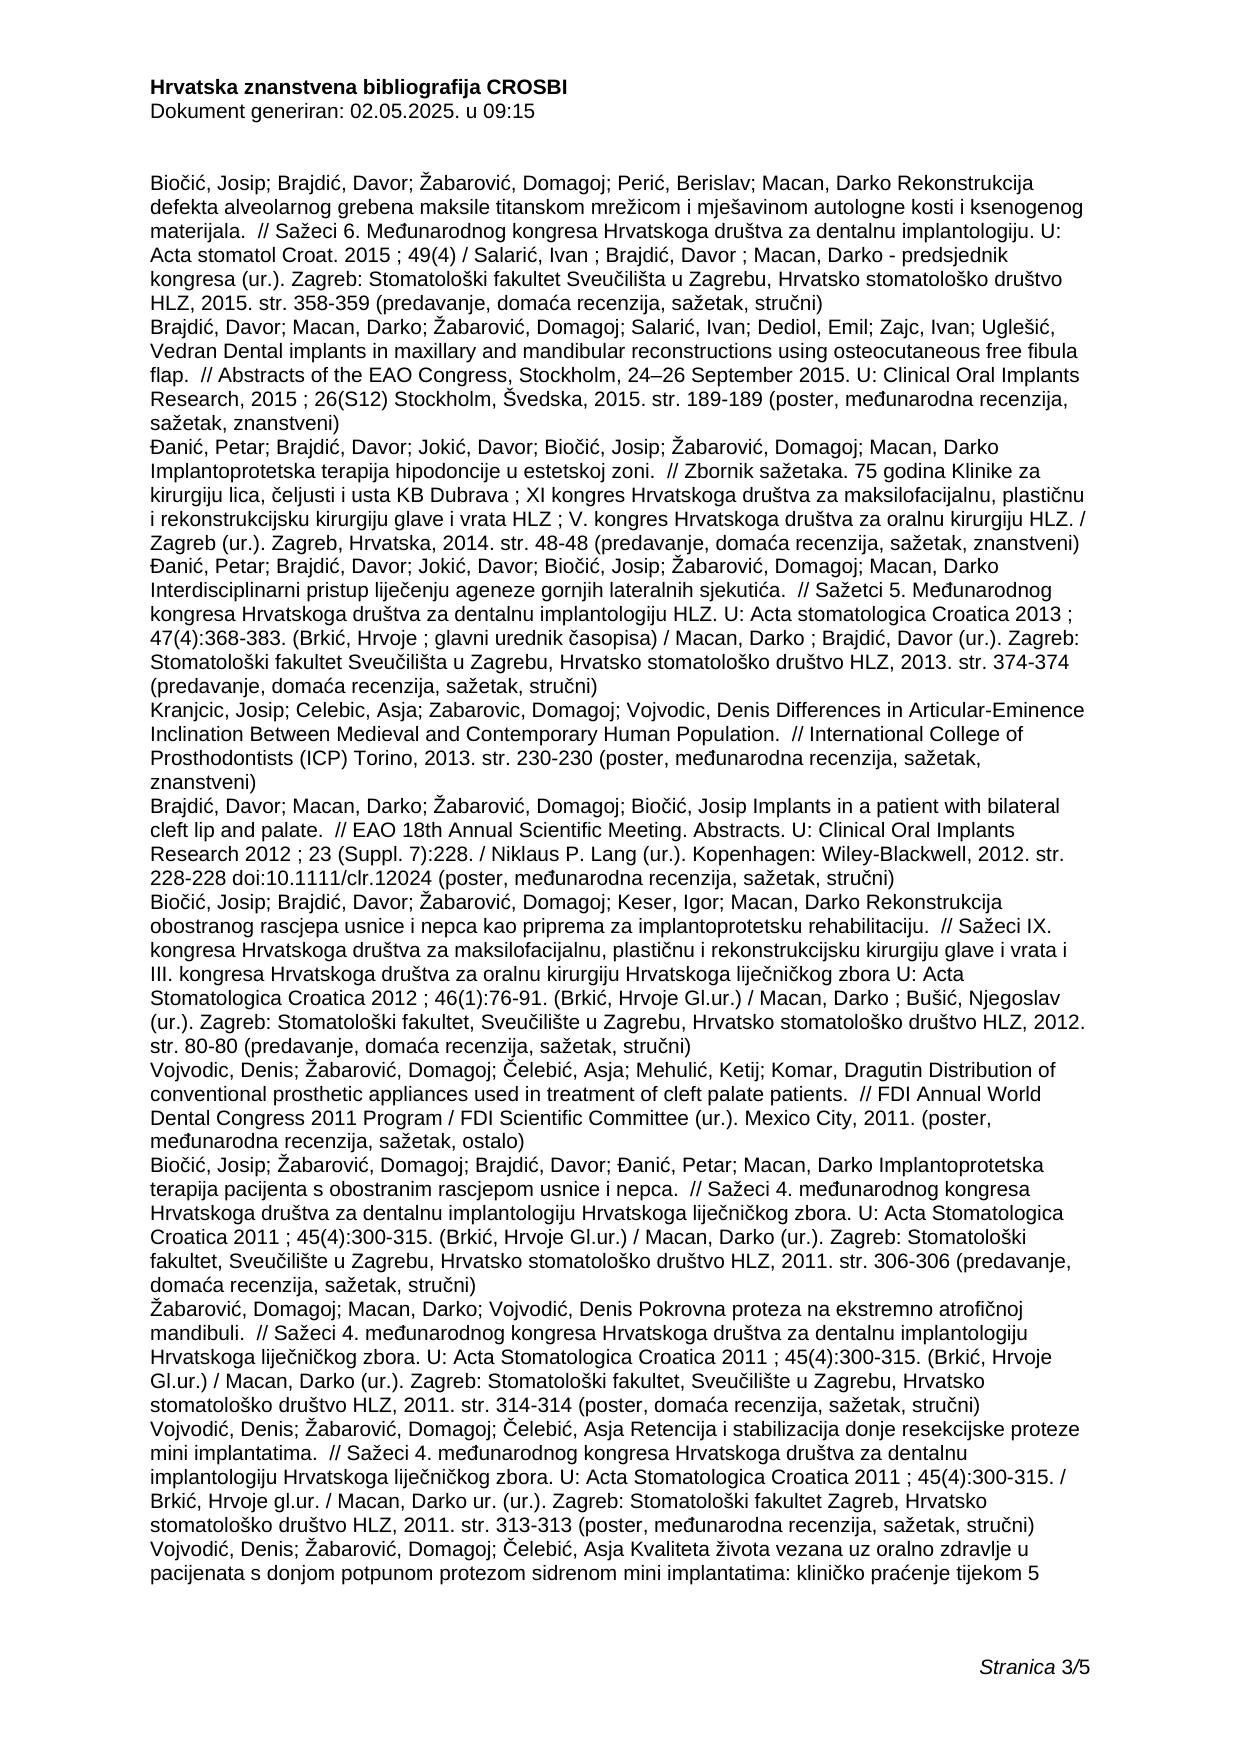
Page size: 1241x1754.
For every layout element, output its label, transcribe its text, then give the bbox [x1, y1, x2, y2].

text Biočić, Josip; Žabarović, Domagoj; Brajdić, Davor; Đanić, Petar; Macan, Darko [150, 1153, 1090, 1297]
text Biočić, Josip; Brajdić, Davor; Žabarović, Domagoj; Keser, Igor; Macan, Darko [150, 890, 1090, 1057]
text Žabarović, Domagoj; Macan, Darko; Vojvodić, Denis [150, 1297, 1090, 1417]
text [150, 1417, 1090, 1537]
text Brajdić, Davor; Macan, Darko; Žabarović, Domagoj; Biočić, Josip [150, 794, 1090, 890]
text Vojvodic, Denis; Žabarović, Domagoj; Čelebić, Asja; Mehulić, Ketij; Komar, Dragutin [150, 1057, 1090, 1153]
text Đanić, Petar; Brajdić, Davor; Jokić, Davor; Biočić, Josip; Žabarović, Domagoj; Macan, Darko [150, 434, 1090, 554]
text Biočić, Josip; Brajdić, Davor; Žabarović, Domagoj; Perić, Berislav; Macan, Darko [150, 171, 1090, 315]
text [150, 1537, 1090, 1584]
text Kranjcic, Josip; Celebic, Asja; Zabarovic, Domagoj; Vojvodic, Denis [150, 698, 1090, 794]
text Brajdić, Davor; Macan, Darko; Žabarović, Domagoj; Salarić, Ivan; Dediol, Emil; Zajc, Ivan; Uglešić, Vedran [150, 315, 1090, 434]
text Đanić, Petar; Brajdić, Davor; Jokić, Davor; Biočić, Josip; Žabarović, Domagoj; Macan, Darko [150, 554, 1090, 698]
